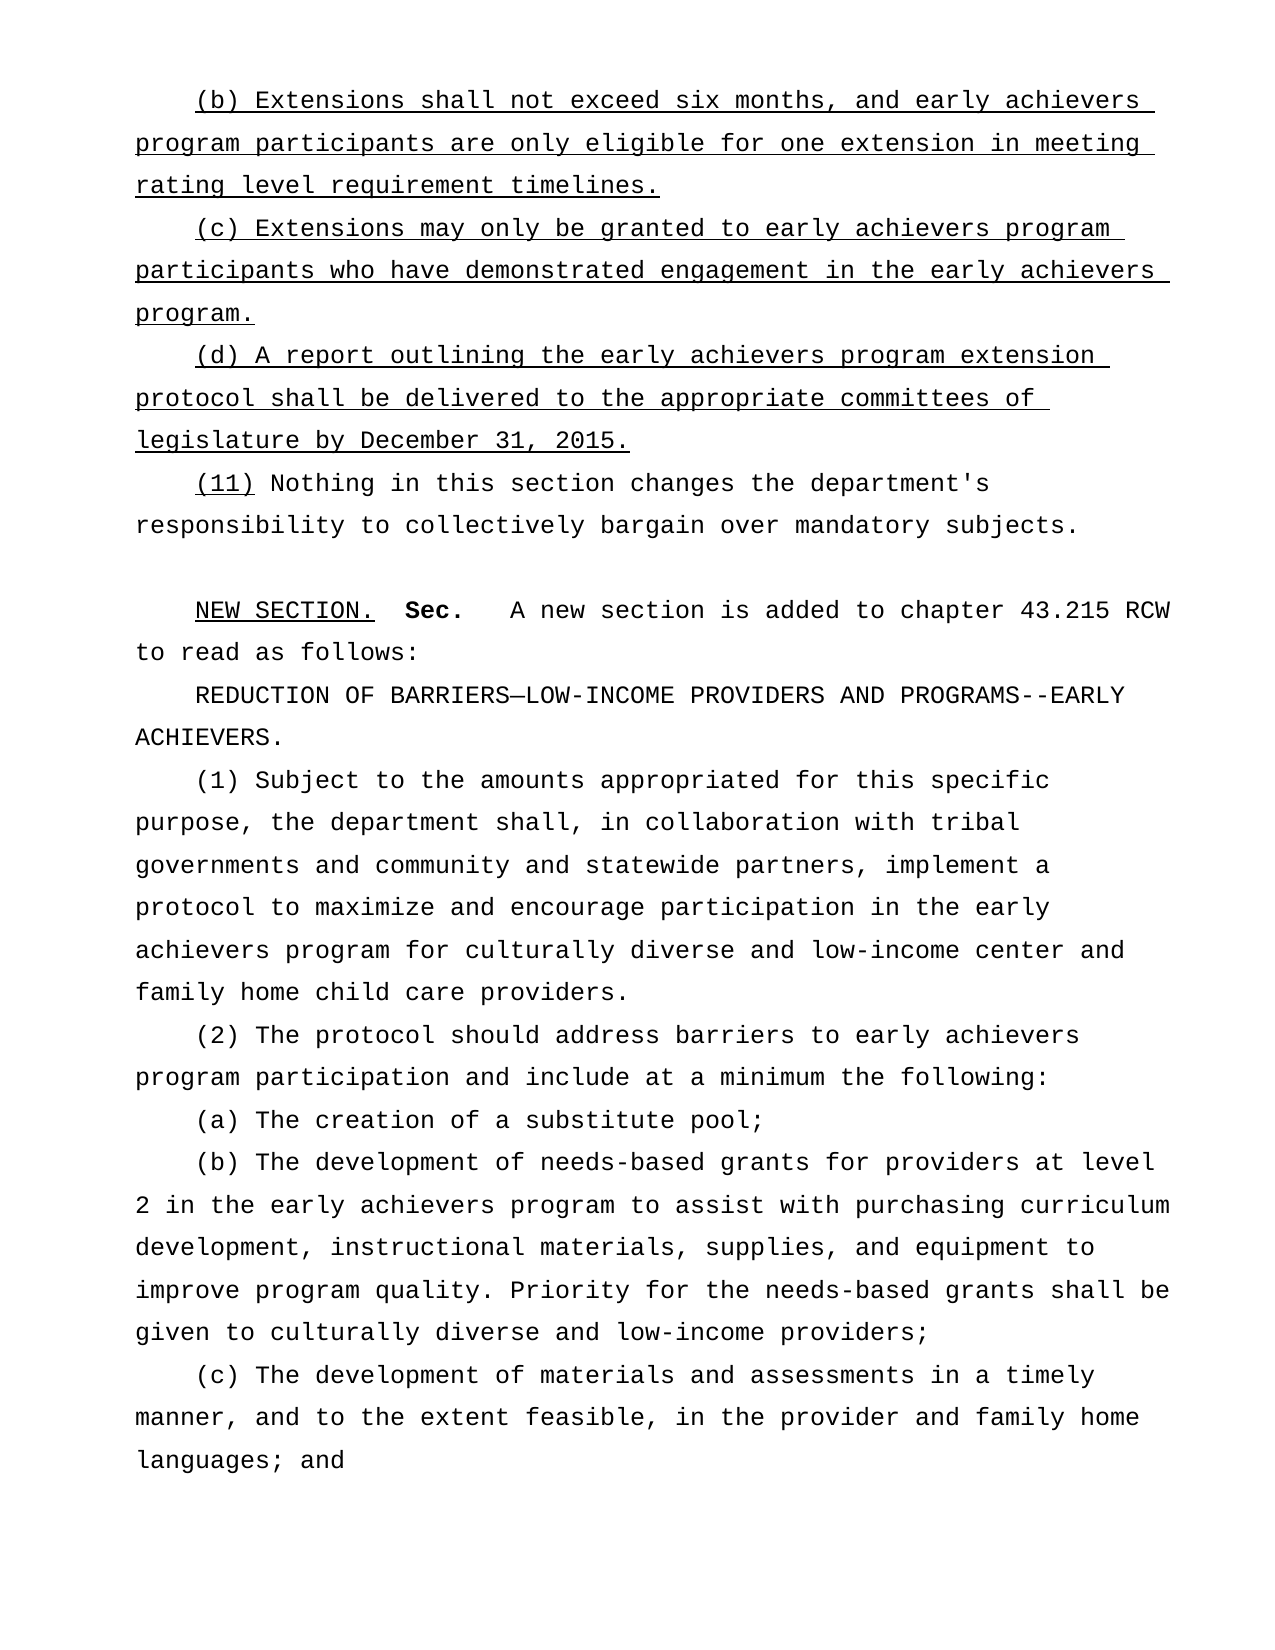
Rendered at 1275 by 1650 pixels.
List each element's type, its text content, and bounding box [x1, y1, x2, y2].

text (b) The development of needs-based grants for providers at level 2 in the early achievers program to assist with purchasing curriculum development, instructional materials, supplies, and equipment to improve program quality. Priority for the needs-based grants shall be given to culturally diverse and low-income providers; [135, 1137, 1170, 1349]
text (a) The creation of a substitute pool; [135, 1094, 1170, 1137]
text NEW SECTION. Sec. A new section is added to chapter 43.215 RCW to read as follows: [135, 584, 1170, 669]
text (c) Extensions may only be granted to early achievers program participants who have demonstrated engagement in the early achievers program. [135, 202, 1170, 281]
text (d) A report outlining the early achievers program extension protocol shall be delivered to the appropriate committees of legislature by December 31, 2015. [135, 330, 1170, 457]
text (b) Extensions shall not exceed six months, and early achievers program participants are only eligible for one extension in meeting rating level requirement timelines. [135, 75, 1170, 202]
text (1) Subject to the amounts appropriated for this specific purpose, the department shall, in collaboration with tribal governments and community and statewide partners, implement a protocol to maximize and encourage participation in the early achievers program for culturally diverse and low-income center and family home child care providers. [135, 754, 1170, 1009]
text (2) The protocol should address barriers to early achievers program participation and include at a minimum the following: [135, 1009, 1170, 1094]
text (11) Nothing in this section changes the department's responsibility to collectively bargain over mandatory subjects. [135, 457, 1170, 542]
text (c) The development of materials and assessments in a timely manner, and to the extent feasible, in the provider and family home languages; and [135, 1349, 1170, 1477]
text REDUCTION OF BARRIERS—LOW-INCOME PROVIDERS AND PROGRAMS--EARLY ACHIEVERS. [135, 669, 1170, 754]
text (c) Extensions may only be granted to early achievers program participants who have demonstrated engagement in the early achievers program. [135, 283, 1170, 330]
